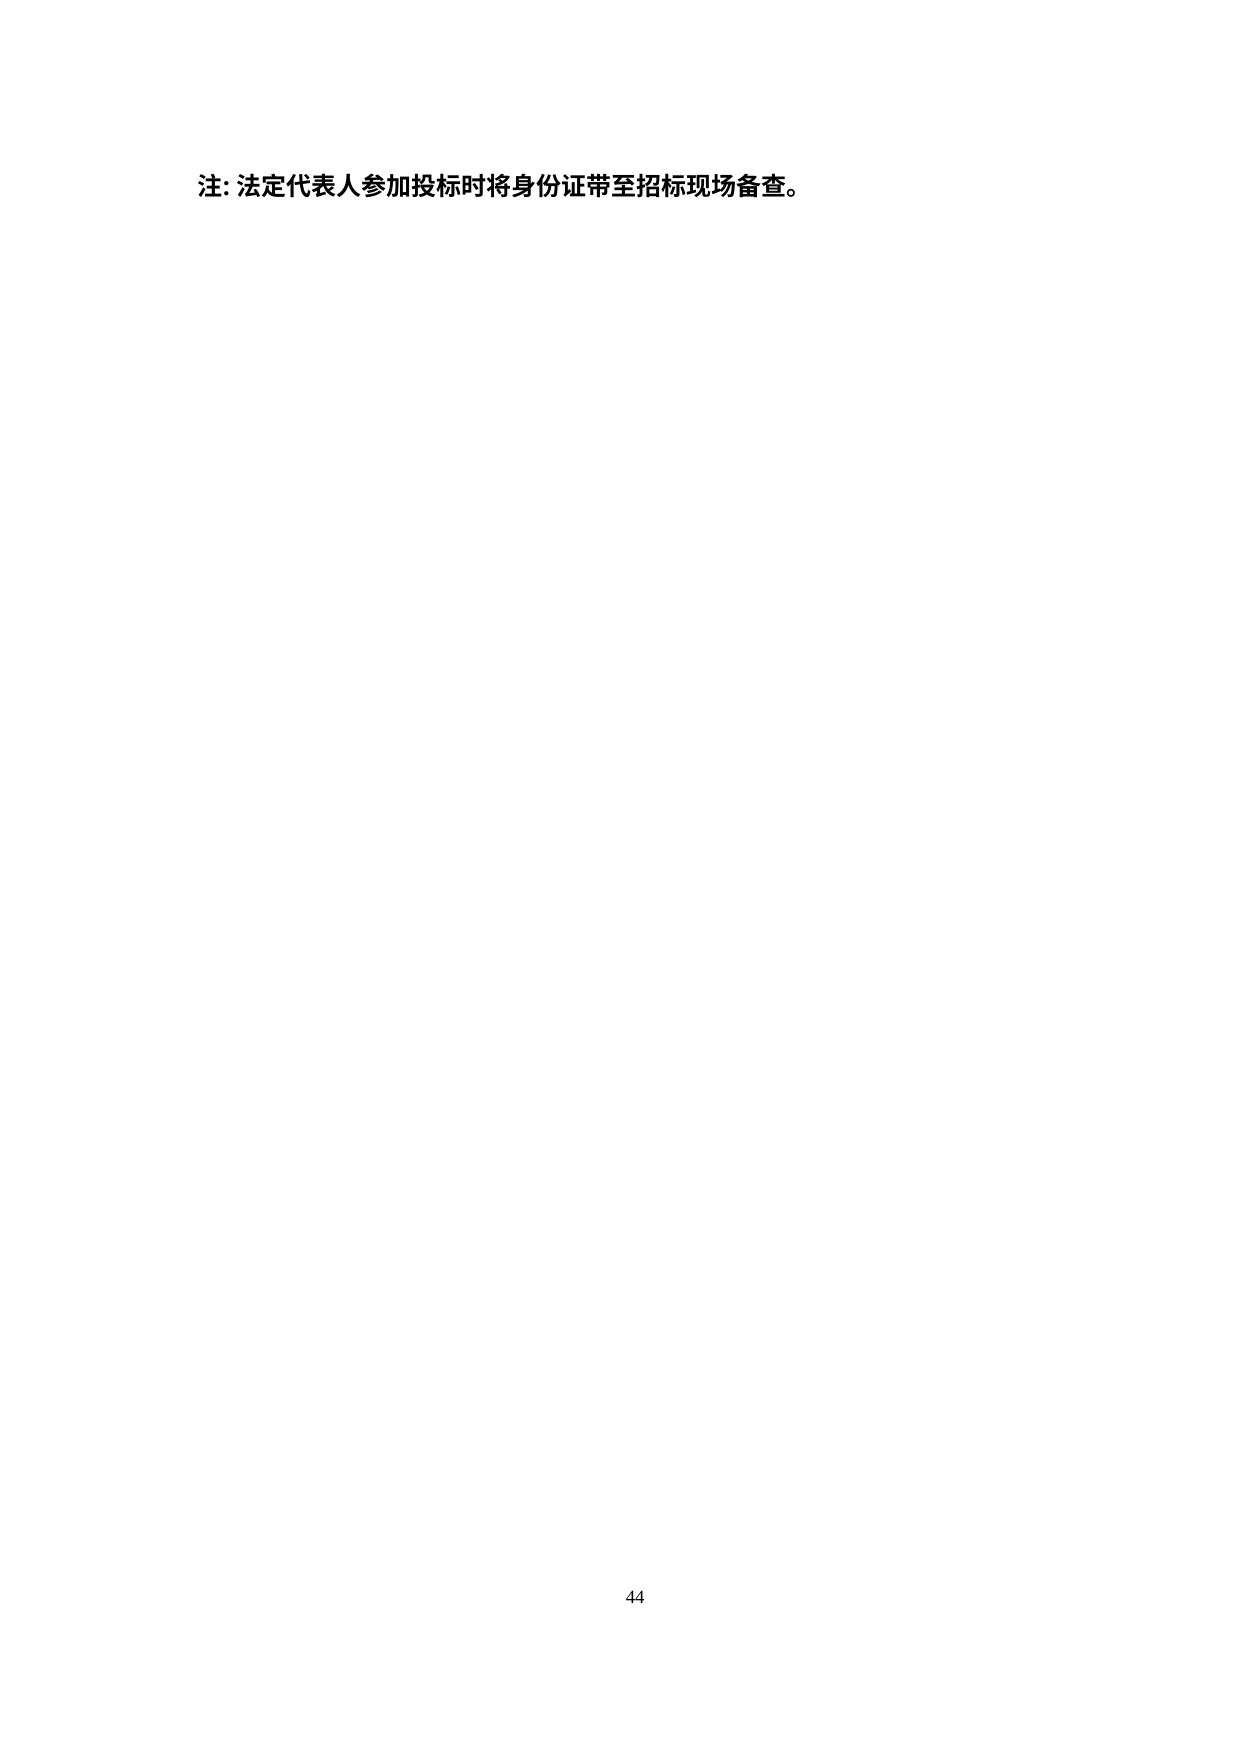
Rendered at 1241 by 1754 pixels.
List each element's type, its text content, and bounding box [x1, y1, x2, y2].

text 注: 法定代表人参加投标时将身份证带至招标现场备查。 [148, 154, 1122, 215]
